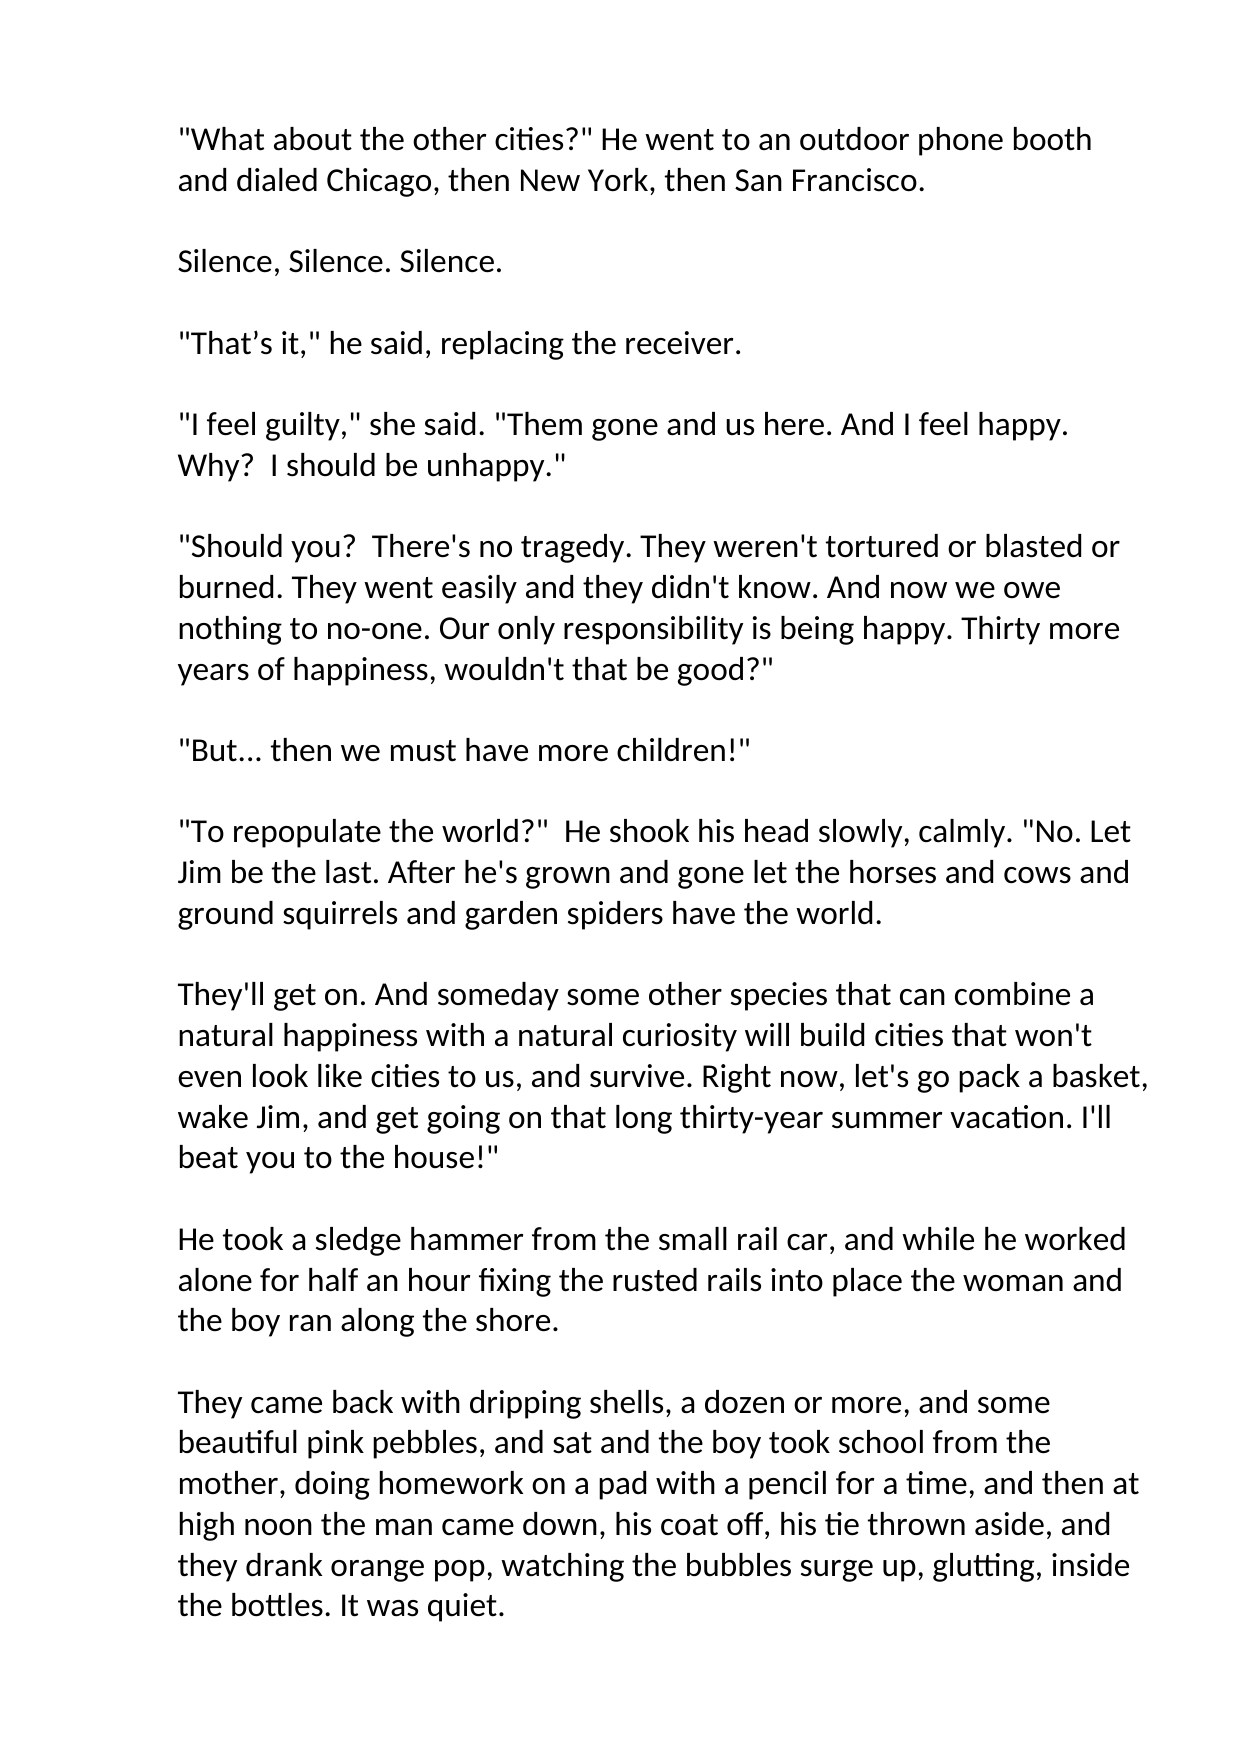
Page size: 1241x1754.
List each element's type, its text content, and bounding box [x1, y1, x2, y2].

text "What about the other cities?" He went to an outdoor phone booth and dialed Chicago, then New York, then San Francisco. [177, 118, 1152, 199]
text They came back with dripping shells, a dozen or more, and some beautiful pink pebbles, and sat and the boy took school from the mother, doing homework on a pad with a pencil for a time, and then at high noon the man came down, his coat off, his tie thrown aside, and they drank orange pop, watching the bubbles surge up, glutting, inside the bottles. It was quiet. [177, 1381, 1152, 1625]
text He took a sledge hammer from the small rail car, and while he worked alone for half an hour fixing the rusted rails into place the woman and the boy ran along the shore. [177, 1218, 1152, 1340]
text They'll get on. And someday some other species that can combine a natural happiness with a natural curiosity will build cities that won't even look like cities to us, and survive. Right now, let's go pack a basket, wake Jim, and get going on that long thirty-year summer vacation. I'll beat you to the house!" [177, 973, 1152, 1177]
text "But... then we must have more children!" [177, 729, 1152, 770]
text "I feel guilty," she said. "Them gone and us here. And I feel happy. Why? I should be unhappy." [177, 403, 1152, 485]
text "To repopulate the world?" He shook his head slowly, calmly. "No. Let Jim be the last. After he's grown and gone let the horses and cows and ground squirrels and garden spiders have the world. [177, 811, 1152, 933]
text "Should you? There's no tragedy. They weren't tortured or blasted or burned. They went easily and they didn't know. And now we owe nothing to no-one. Our only responsibility is being happy. Thirty more years of happiness, wouldn't that be good?" [177, 525, 1152, 688]
text "That’s it," he said, replacing the receiver. [177, 322, 1152, 362]
text Silence, Silence. Silence. [177, 240, 1152, 281]
